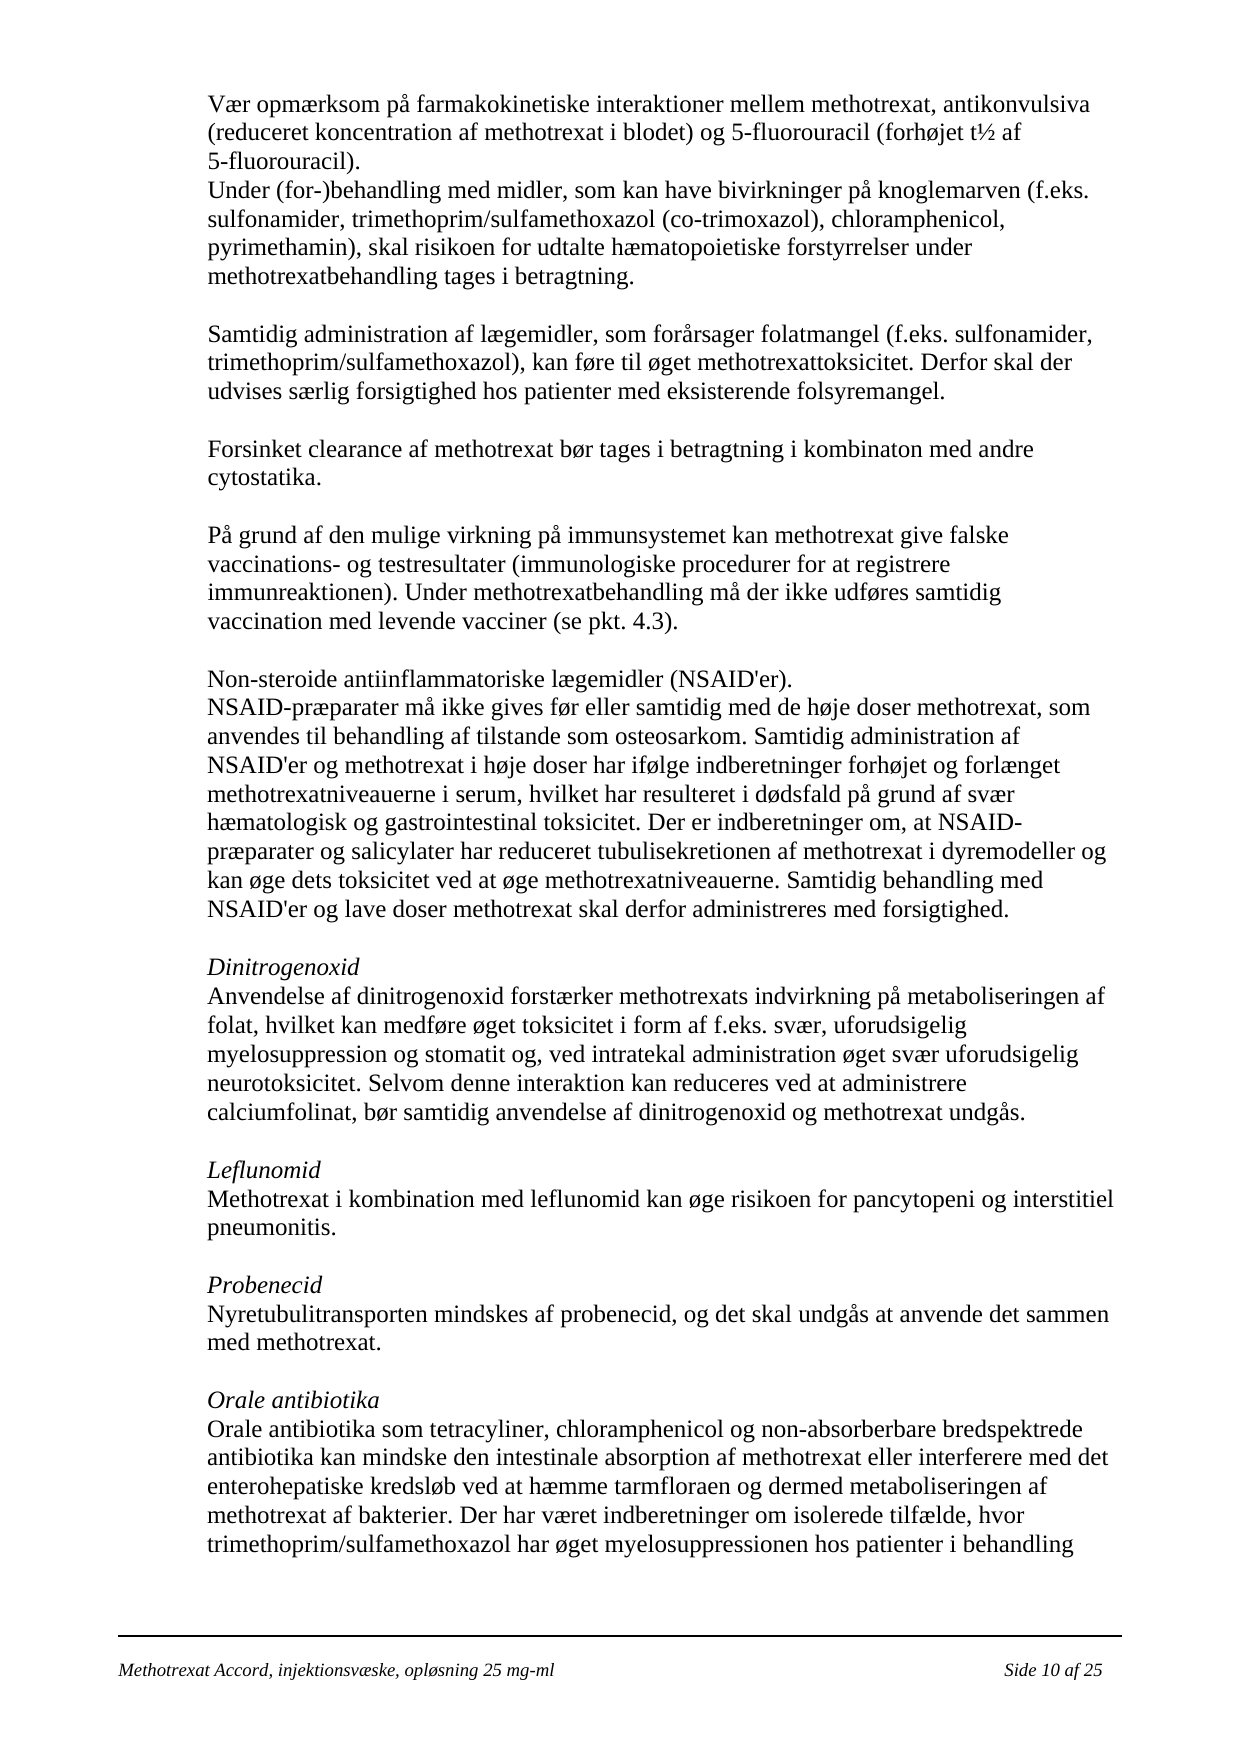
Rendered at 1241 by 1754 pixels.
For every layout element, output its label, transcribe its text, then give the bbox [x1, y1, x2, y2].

list På grund af den mulige virkning på immunsystemet kan methotrexat give falske vaccinations- og testresultater (immunologiske procedurer for at registrere immunreaktionen). Under methotrexatbehandling må der ikke udføres samtidig vaccination med levende vacciner (se pkt. 4.3). [207, 520, 1122, 635]
text Methotrexat i kombination med leflunomid kan øge risikoen for pancytopeni og interstitiel pneumonitis. [207, 1184, 1122, 1241]
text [207, 1414, 1122, 1557]
text Nyretubulitransporten mindskes af probenecid, og det skal undgås at anvende det sammen med methotrexat. [207, 1299, 1122, 1356]
list Vær opmærksom på farmakokinetiske interaktioner mellem methotrexat, antikonvulsiva (reduceret koncentration af methotrexat i blodet) og 5-fluorouracil (forhøjet t½ af 5‑fluorouracil). [207, 89, 1122, 175]
text Dinitrogenoxid Anvendelse af dinitrogenoxid forstærker methotrexats indvirkning på metaboliseringen af folat, hvilket kan medføre øget toksicitet i form af f.eks. svær, uforudsigelig myelosuppression og stomatit og, ved intratekal administration øget svær uforudsigelig neurotoksicitet. Selvom denne interaktion kan reduceres ved at administrere calciumfolinat, bør samtidig anvendelse af dinitrogenoxid og methotrexat undgås. [207, 951, 1122, 1126]
text Non-steroide antiinflammatoriske lægemidler (NSAID'er). [207, 664, 1122, 692]
list Forsinket clearance af methotrexat bør tages i betragtning i kombinaton med andre cytostatika. [207, 434, 1122, 491]
list Under (for-)behandling med midler, som kan have bivirkninger på knoglemarven (f.eks. sulfonamider, trimethoprim/sulfamethoxazol (co-trimoxazol), chloramphenicol, pyrimethamin), skal risikoen for udtalte hæmatopoietiske forstyrrelser under methotrexatbehandling tages i betragtning. [207, 175, 1122, 290]
text Leflunomid [207, 1155, 1122, 1184]
text Probenecid [207, 1270, 1122, 1299]
text Orale antibiotika [207, 1385, 1122, 1414]
list Samtidig administration af lægemidler, som forårsager folatmangel (f.eks. sulfonamider, trimethoprim/sulfamethoxazol), kan føre til øget methotrexattoksicitet. Derfor skal der udvises særlig forsigtighed hos patienter med eksisterende folsyremangel. [207, 319, 1122, 405]
text NSAID-præparater må ikke gives før eller samtidig med de høje doser methotrexat, som anvendes til behandling af tilstande som osteosarkom. Samtidig administration af NSAID'er og methotrexat i høje doser har ifølge indberetninger forhøjet og forlænget methotrexatniveauerne i serum, hvilket har resulteret i dødsfald på grund af svær hæmatologisk og gastrointestinal toksicitet. Der er indberetninger om, at NSAID-præparater og salicylater har reduceret tubulisekretionen af methotrexat i dyremodeller og kan øge dets toksicitet ved at øge methotrexatniveauerne. Samtidig behandling med NSAID'er og lave doser methotrexat skal derfor administreres med forsigtighed. [207, 692, 1122, 922]
